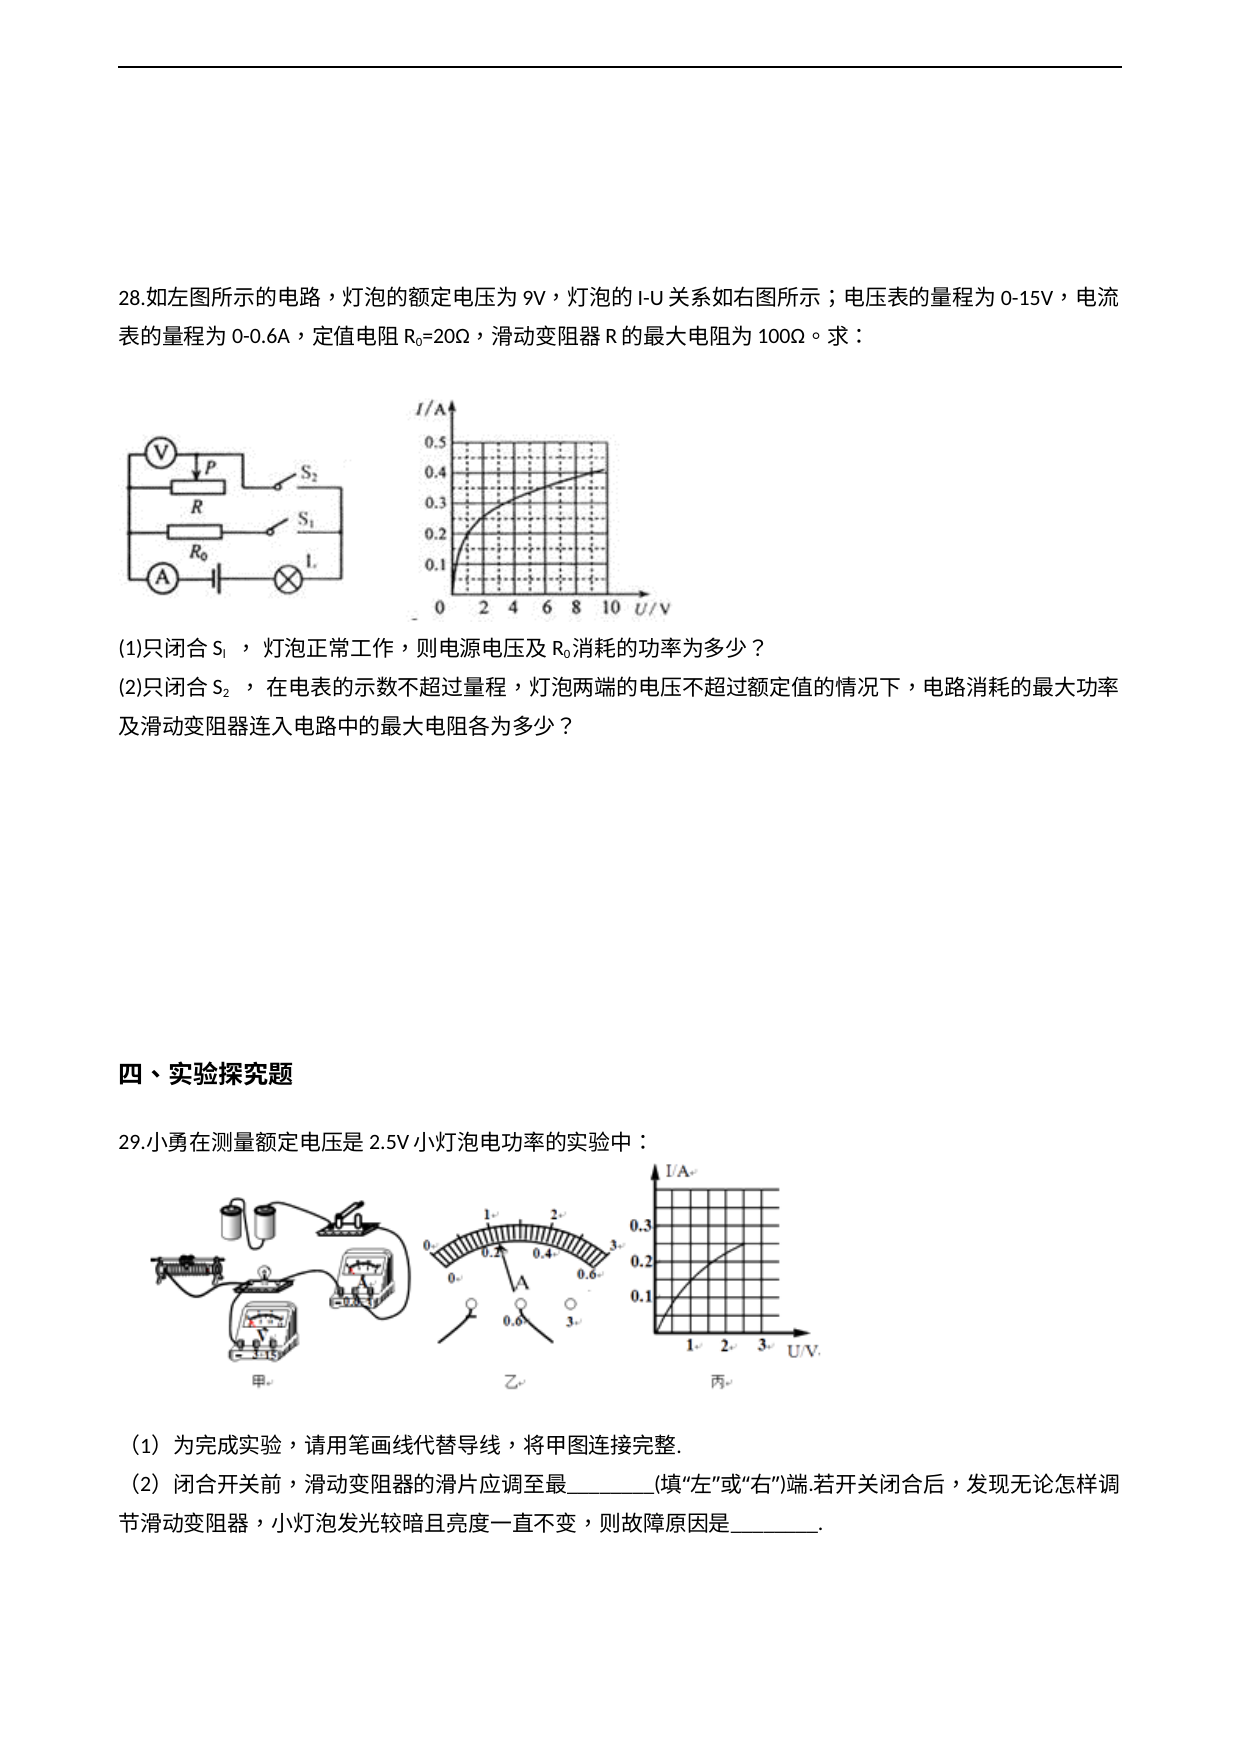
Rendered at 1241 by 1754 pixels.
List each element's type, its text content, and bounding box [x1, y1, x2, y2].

picture [118, 1163, 847, 1394]
text 四、实验探究题 [118, 1041, 1122, 1106]
text 29.小勇在测量额定电压是2.5V小灯泡电功率的实验中： [118, 1125, 1122, 1158]
picture [118, 397, 676, 622]
text （2）闭合开关前，滑动变阻器的滑片应调至最________(填“左”或“右”)端.若开关闭合后，发现无论怎样调节滑动变阻器，小灯泡发光较暗且亮度一直不变，则故障原因是________. [118, 1467, 1122, 1539]
text （1）为完成实验，请用笔画线代替导线，将甲图连接完整. [118, 1429, 1122, 1461]
